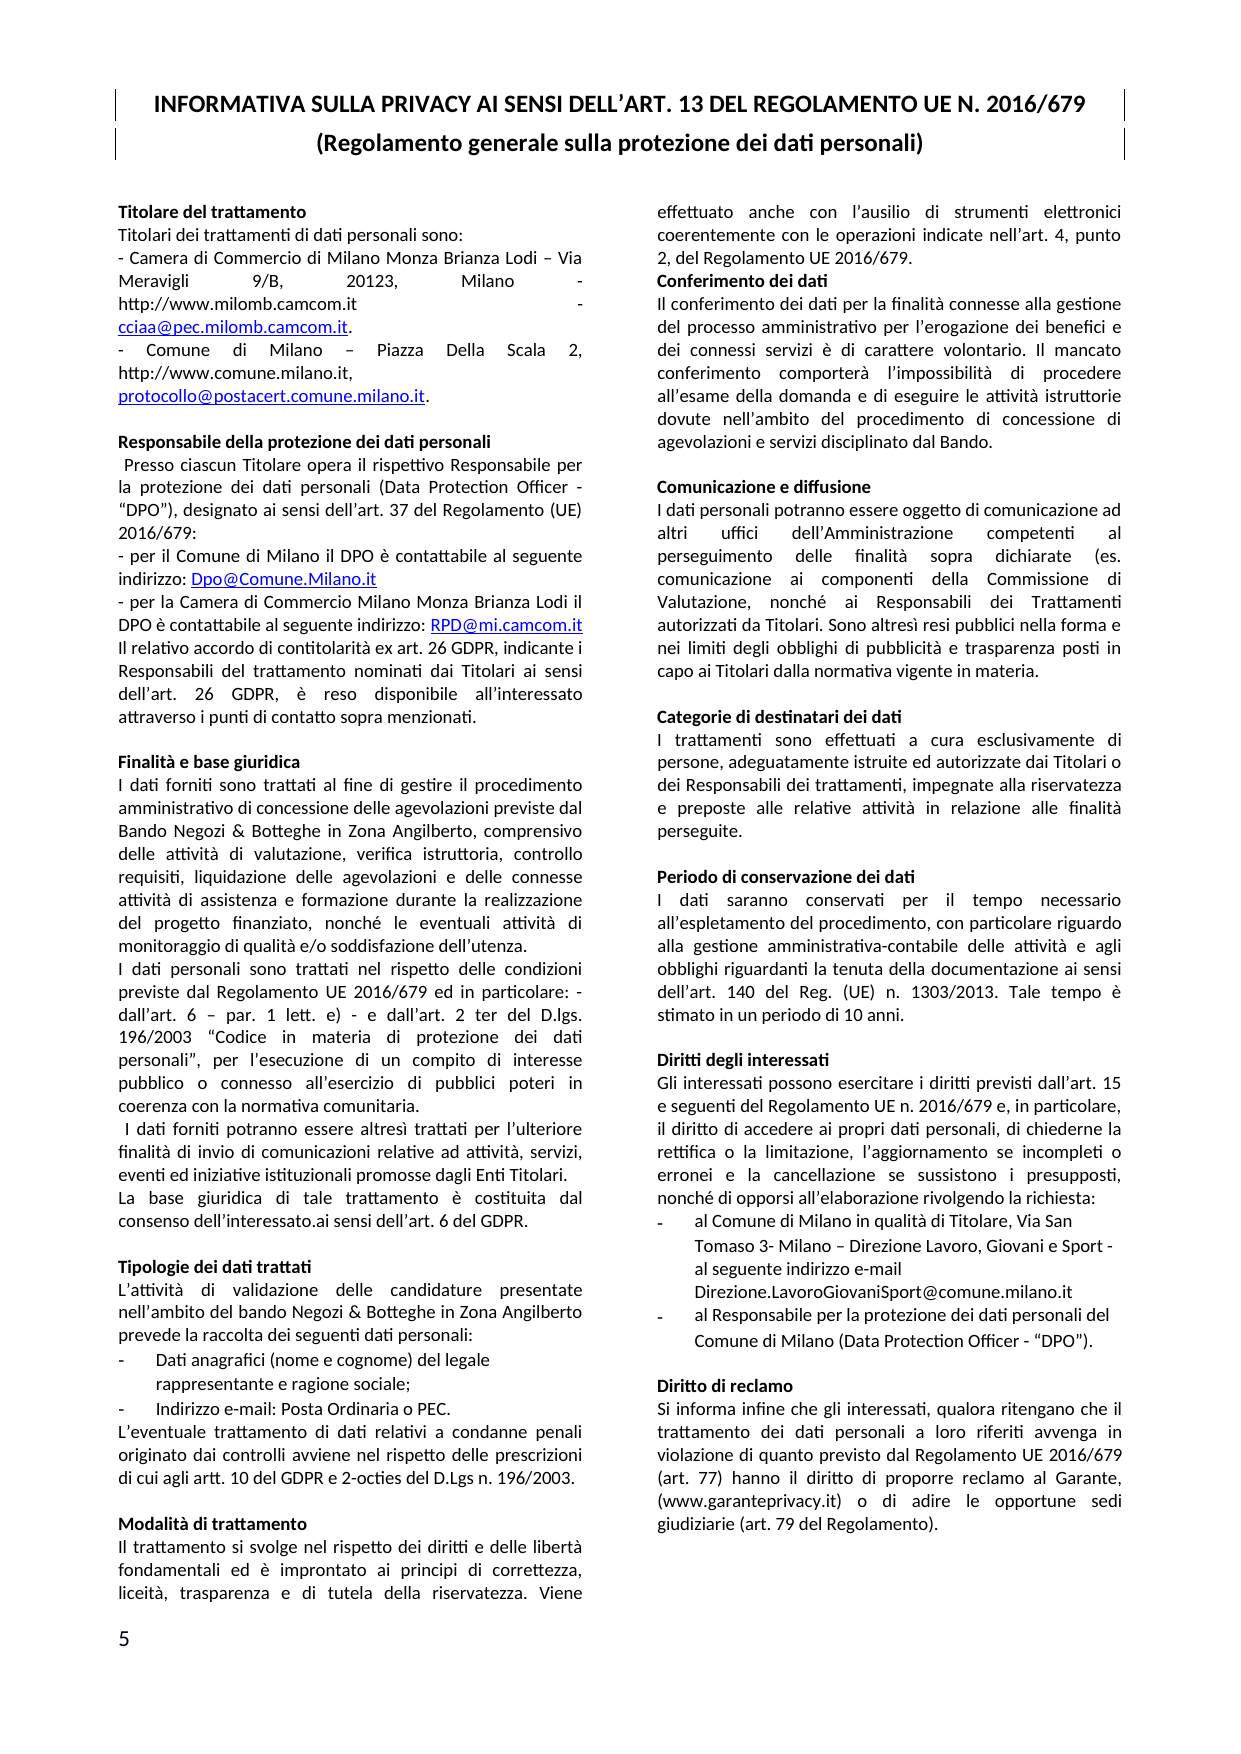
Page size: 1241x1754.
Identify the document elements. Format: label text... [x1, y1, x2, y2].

text (Regolamento generale sulla protezione dei dati personali) [115, 127, 1124, 160]
text Conferimento dei dati [657, 269, 1122, 292]
list al Comune di Milano in qualità di Titolare, Via San Tomaso 3- Milano – Direzione Lavoro, Giovani e Sport - al seguente indirizzo e-mail Direzione.LavoroGiovaniSport@comune.milano.it [657, 1209, 1122, 1303]
text Il trattamento si svolge nel rispetto dei diritti e delle libertà fondamentali ed è improntato ai principi di correttezza, liceità, trasparenza e di tutela della riservatezza. Viene effettuato anche con l’ausilio di strumenti elettronici coerentemente con le operazioni indicate nell’art. 4, punto 2, del Regolamento UE 2016/679. [118, 1535, 583, 1604]
text Presso ciascun Titolare opera il rispettivo Responsabile per la protezione dei dati personali (Data Protection Officer - “DPO”), designato ai sensi dell’art. 37 del Regolamento (UE) 2016/679: [118, 453, 583, 544]
text - per il Comune di Milano il DPO è contattabile al seguente indirizzo: Dpo@Comune.Milano.it [118, 544, 583, 590]
text I dati forniti sono trattati al fine di gestire il procedimento amministrativo di concessione delle agevolazioni previste dal Bando Negozi & Botteghe in Zona Angilberto, comprensivo delle attività di valutazione, verifica istruttoria, controllo requisiti, liquidazione delle agevolazioni e delle connesse attività di assistenza e formazione durante la realizzazione del progetto finanziato, nonché le eventuali attività di monitoraggio di qualità e/o soddisfazione dell’utenza. [118, 773, 583, 957]
text I dati saranno conservati per il tempo necessario all’espletamento del procedimento, con particolare riguardo alla gestione amministrativa-contabile delle attività e agli obblighi riguardanti la tenuta della documentazione ai sensi dell’art. 140 del Reg. (UE) n. 1303/2013. Tale tempo è stimato in un periodo di 10 anni. [657, 888, 1122, 1026]
text Diritti degli interessati [657, 1048, 1122, 1071]
text I dati forniti potranno essere altresì trattati per l’ulteriore finalità di invio di comunicazioni relative ad attività, servizi, eventi ed iniziative istituzionali promosse dagli Enti Titolari. [118, 1117, 583, 1186]
text Diritto di reclamo [657, 1374, 1122, 1397]
text Finalità e base giuridica [118, 751, 583, 773]
text L’eventuale trattamento di dati relativi a condanne penali originato dai controlli avviene nel rispetto delle prescrizioni di cui agli artt. 10 del GDPR e 2-octies del D.Lgs n. 196/2003. [118, 1420, 583, 1489]
text I dati personali sono trattati nel rispetto delle condizioni previste dal Regolamento UE 2016/679 ed in particolare: - dall’art. 6 – par. 1 lett. e) - e dall’art. 2 ter del D.lgs. 196/2003 “Codice in materia di protezione dei dati personali”, per l’esecuzione di un compito di interesse pubblico o connesso all’esercizio di pubblici poteri in coerenza con la normativa comunitaria. [118, 957, 583, 1117]
text - per la Camera di Commercio Milano Monza Brianza Lodi il DPO è contattabile al seguente indirizzo: RPD@mi.camcom.it [118, 590, 583, 636]
text L’attività di validazione delle candidature presentate nell’ambito del bando Negozi & Botteghe in Zona Angilberto prevede la raccolta dei seguenti dati personali: [118, 1278, 583, 1346]
text Il conferimento dei dati per la finalità connesse alla gestione del processo amministrativo per l’erogazione dei benefici e dei connessi servizi è di carattere volontario. Il mancato conferimento comporterà l’impossibilità di procedere all’esame della domanda e di eseguire le attività istruttorie dovute nell’ambito del procedimento di concessione di agevolazioni e servizi disciplinato dal Bando. [657, 292, 1122, 453]
text I dati personali potranno essere oggetto di comunicazione ad altri uffici dell’Amministrazione competenti al perseguimento delle finalità sopra dichiarate (es. comunicazione ai componenti della Commissione di Valutazione, nonché ai Responsabili dei Trattamenti autorizzati da Titolari. Sono altresì resi pubblici nella forma e nei limiti degli obblighi di pubblicità e trasparenza posti in capo ai Titolari dalla normativa vigente in materia. [657, 498, 1122, 682]
text La base giuridica di tale trattamento è costituita dal consenso dell’interessato.ai sensi dell’art. 6 del GDPR. [118, 1186, 583, 1232]
text Periodo di conservazione dei dati [657, 865, 1122, 888]
text - Camera di Commercio di Milano Monza Brianza Lodi – Via Meravigli 9/B, 20123, Milano - http://www.milomb.camcom.it - cciaa@pec.milomb.camcom.it. [118, 246, 583, 338]
text Modalità di trattamento [118, 1512, 583, 1535]
list Dati anagrafici (nome e cognome) del legale rappresentante e ragione sociale; [118, 1346, 583, 1395]
text Titolari dei trattamenti di dati personali sono: [118, 223, 583, 246]
text Il trattamento si svolge nel rispetto dei diritti e delle libertà fondamentali ed è improntato ai principi di correttezza, liceità, trasparenza e di tutela della riservatezza. Viene effettuato anche con l’ausilio di strumenti elettronici coerentemente con le operazioni indicate nell’art. 4, punto 2, del Regolamento UE 2016/679. [657, 201, 1122, 269]
text Titolare del trattamento [118, 201, 583, 223]
text INFORMATIVA SULLA PRIVACY AI SENSI DELL’ART. 13 DEL REGOLAMENTO UE N. 2016/679 [116, 89, 1124, 121]
text Gli interessati possono esercitare i diritti previsti dall’art. 15 e seguenti del Regolamento UE n. 2016/679 e, in particolare, il diritto di accedere ai propri dati personali, di chiederne la rettifica o la limitazione, l’aggiornamento se incompleti o erronei e la cancellazione se sussistono i presupposti, nonché di opporsi all’elaborazione rivolgendo la richiesta: [657, 1071, 1122, 1209]
text Il relativo accordo di contitolarità ex art. 26 GDPR, indicante i Responsabili del trattamento nominati dai Titolari ai sensi dell’art. 26 GDPR, è reso disponibile all’interessato attraverso i punti di contatto sopra menzionati. [118, 636, 583, 728]
text Responsabile della protezione dei dati personali [118, 430, 583, 453]
list al Responsabile per la protezione dei dati personali del Comune di Milano (Data Protection Officer - “DPO”). [657, 1303, 1122, 1352]
text - Comune di Milano – Piazza Della Scala 2, http://www.comune.milano.it, protocollo@postacert.comune.milano.it. [118, 338, 583, 407]
text Tipologie dei dati trattati [118, 1255, 583, 1278]
text I trattamenti sono effettuati a cura esclusivamente di persone, adeguatamente istruite ed autorizzate dai Titolari o dei Responsabili dei trattamenti, impegnate alla riservatezza e preposte alle relative attività in relazione alle finalità perseguite. [657, 728, 1122, 842]
text Categorie di destinatari dei dati [657, 705, 1122, 728]
text Comunicazione e diffusione [657, 476, 1122, 498]
text Si informa infine che gli interessati, qualora ritengano che il trattamento dei dati personali a loro riferiti avvenga in violazione di quanto previsto dal Regolamento UE 2016/679 (art. 77) hanno il diritto di proporre reclamo al Garante, (www.garanteprivacy.it) o di adire le opportune sedi giudiziarie (art. 79 del Regolamento). [657, 1397, 1123, 1535]
list Indirizzo e-mail: Posta Ordinaria o PEC. [118, 1395, 583, 1420]
